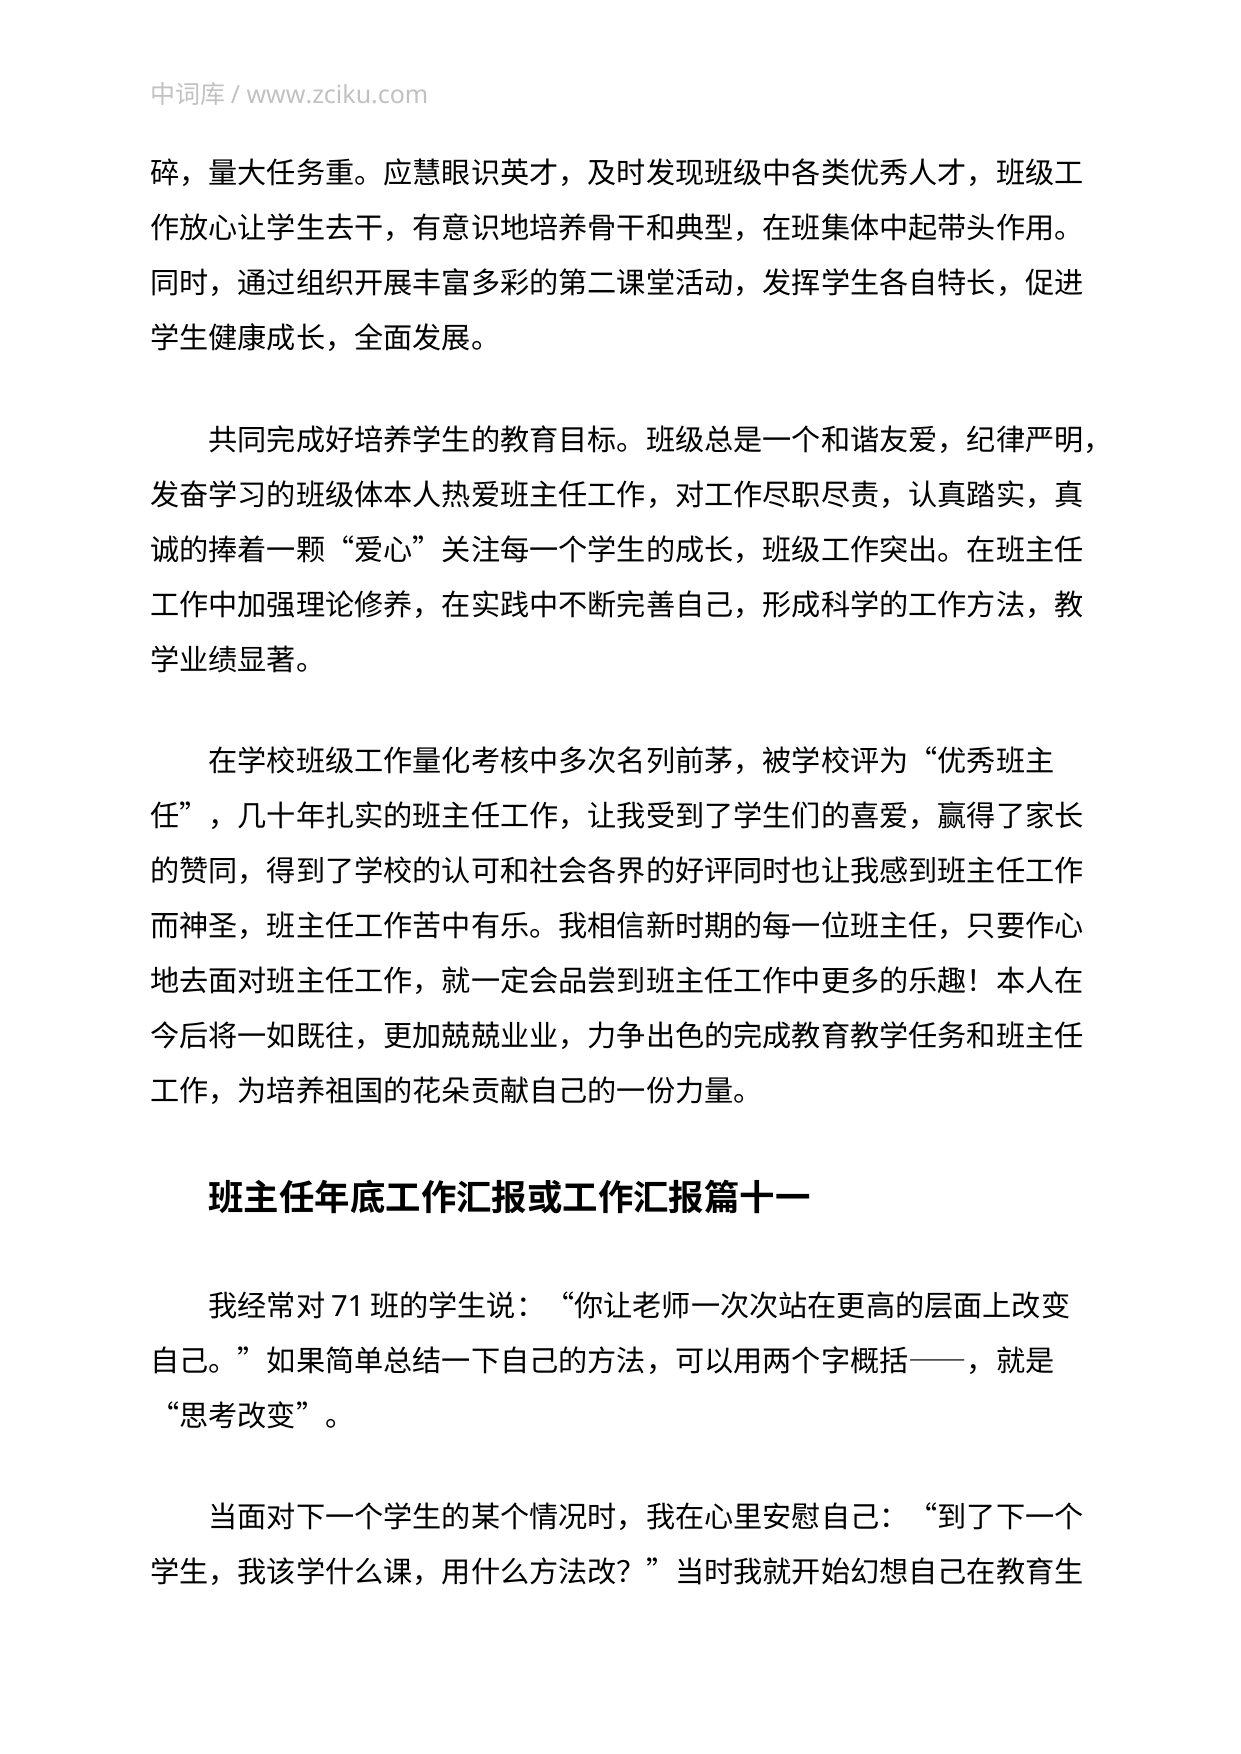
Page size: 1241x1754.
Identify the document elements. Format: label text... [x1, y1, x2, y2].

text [150, 1494, 1090, 1591]
text 共同完成好培养学生的教育目标。班级总是一个和谐友爱，纪律严明，发奋学习的班级体本人热爱班主任工作，对工作尽职尽责，认真踏实，真诚的捧着一颗“爱心”关注每一个学生的成长，班级工作突出。在班主任工作中加强理论修养，在实践中不断完善自己，形成科学的工作方法，教学业绩显著。 [150, 416, 1090, 678]
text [150, 150, 1090, 357]
text 在学校班级工作量化考核中多次名列前茅，被学校评为“优秀班主任”，几十年扎实的班主任工作，让我受到了学生们的喜爱，赢得了家长的赞同，得到了学校的认可和社会各界的好评同时也让我感到班主任工作而神圣，班主任工作苦中有乐。我相信新时期的每一位班主任，只要作心地去面对班主任工作，就一定会品尝到班主任工作中更多的乐趣！本人在今后将一如既往，更加兢兢业业，力争出色的完成教育教学任务和班主任工作，为培养祖国的花朵贡献自己的一份力量。 [150, 738, 1090, 1109]
text 我经常对71班的学生说：“你让老师一次次站在更高的层面上改变自己。”如果简单总结一下自己的方法，可以用两个字概括——，就是“思考改变”。 [150, 1282, 1090, 1434]
text 班主任年底工作汇报或工作汇报篇十一 [150, 1169, 1090, 1220]
